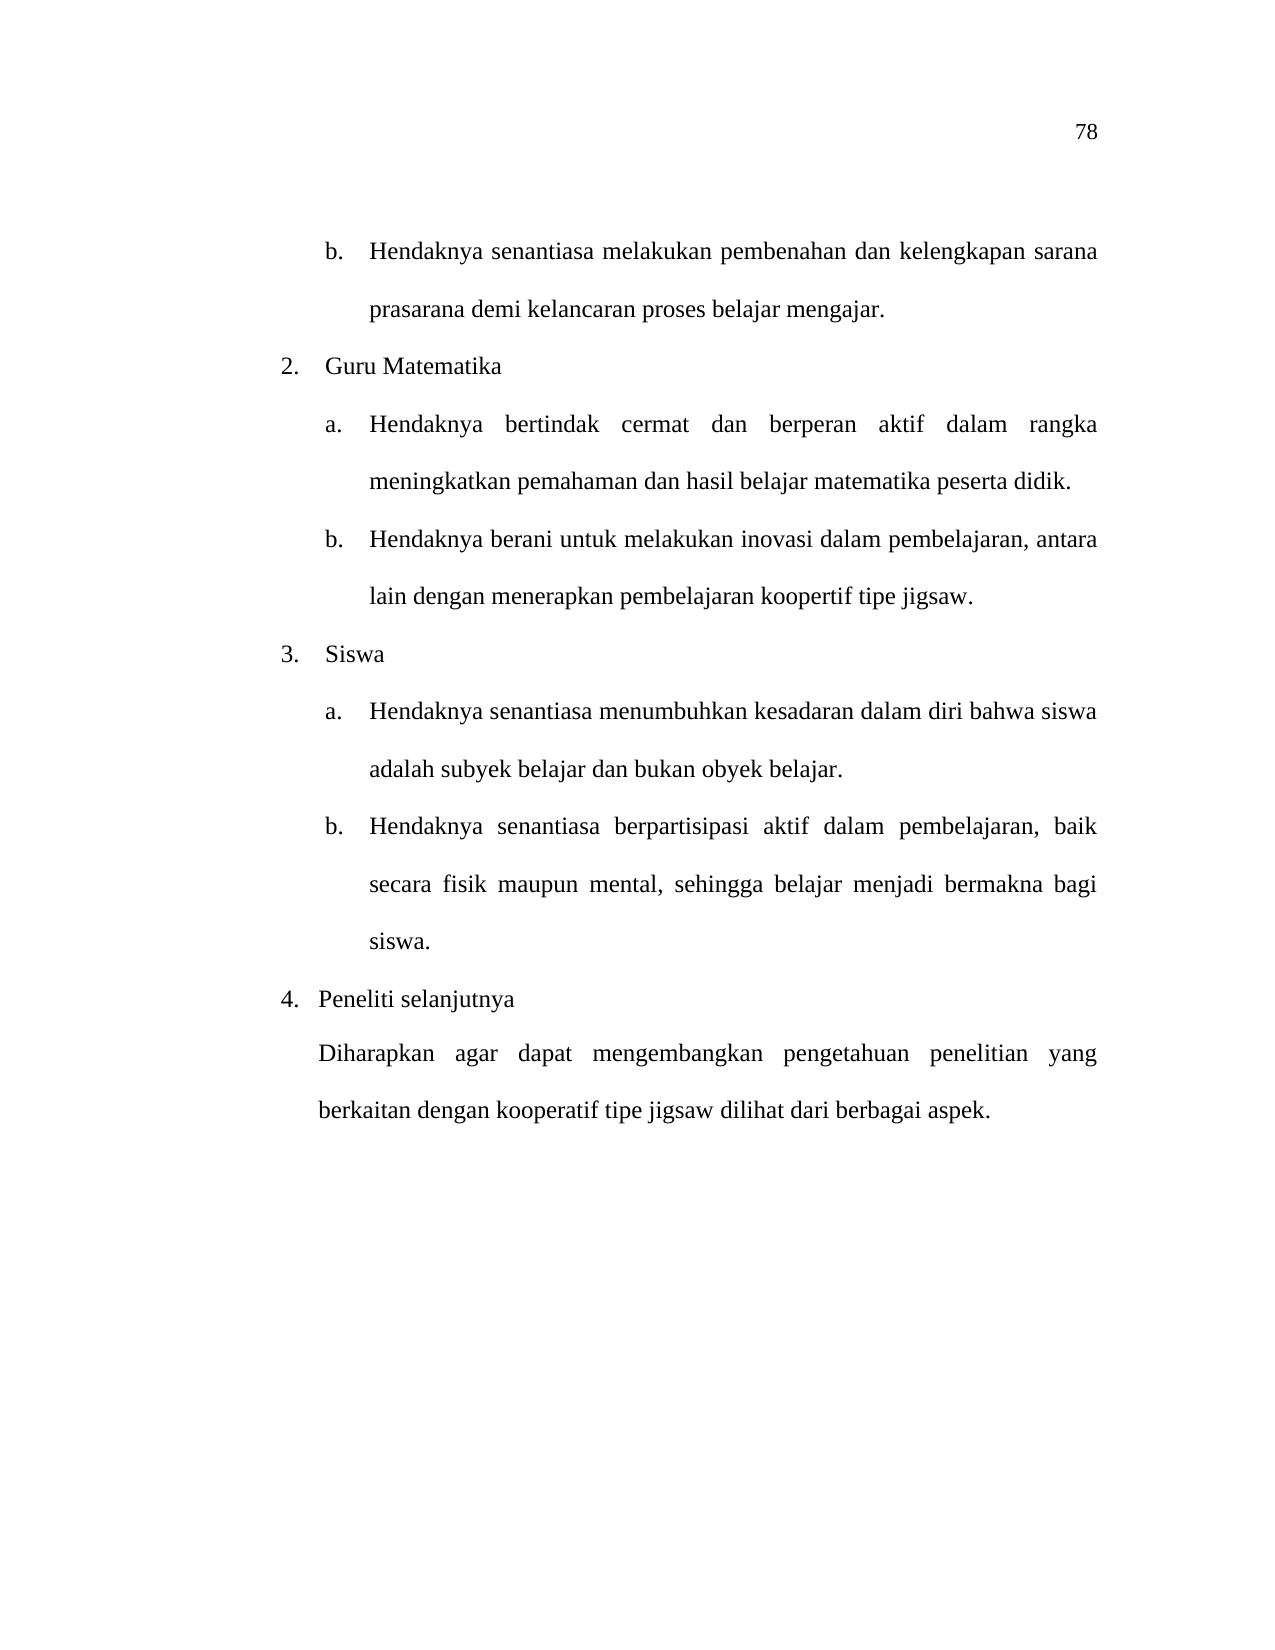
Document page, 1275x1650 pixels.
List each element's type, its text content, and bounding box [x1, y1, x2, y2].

list Guru Matematika [281, 351, 1098, 380]
list Siswa [281, 639, 1098, 667]
list Hendaknya bertindak cermat dan berperan aktif dalam rangka meningkatkan pemahaman dan hasil belajar matematika peserta didik. [325, 409, 1098, 495]
list Hendaknya berani untuk melakukan inovasi dalam pembelajaran, antara lain dengan menerapkan pembelajaran koopertif tipe jigsaw. [325, 524, 1098, 610]
list Hendaknya senantiasa berpartisipasi aktif dalam pembelajaran, baik secara fisik maupun mental, sehingga belajar menjadi bermakna bagi siswa. [325, 811, 1098, 955]
list Peneliti selanjutnya [281, 984, 1098, 1012]
text Diharapkan agar dapat mengembangkan pengetahuan penelitian yang berkaitan dengan kooperatif tipe jigsaw dilihat dari berbagai aspek. [318, 1038, 1098, 1124]
list Hendaknya senantiasa menumbuhkan kesadaran dalam diri bahwa siswa adalah subyek belajar dan bukan obyek belajar. [325, 696, 1098, 782]
list Hendaknya senantiasa melakukan pembenahan dan kelengkapan sarana prasarana demi kelancaran proses belajar mengajar. [325, 236, 1098, 322]
